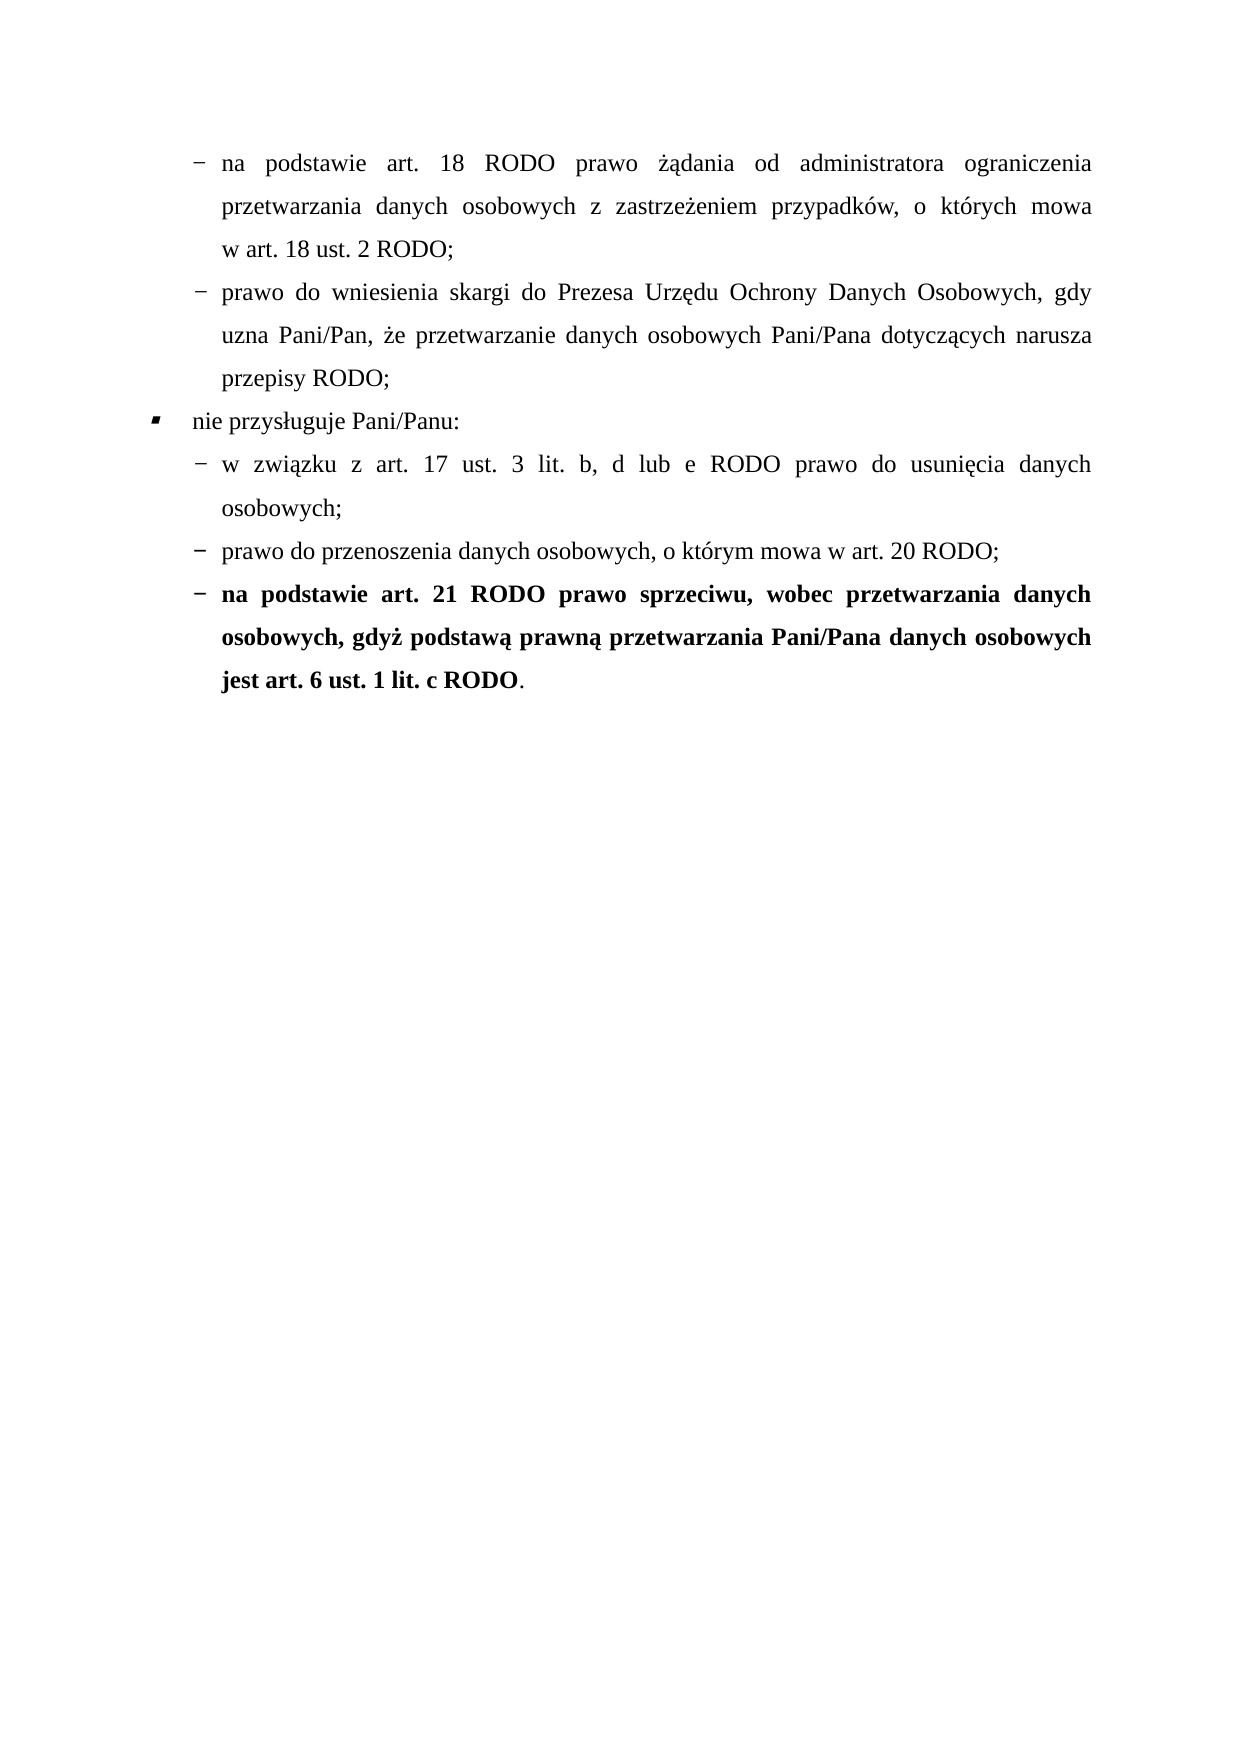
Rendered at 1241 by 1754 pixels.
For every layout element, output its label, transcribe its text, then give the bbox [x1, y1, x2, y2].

list prawo do przenoszenia danych osobowych, o którym mowa w art. 20 RODO; [192, 536, 1093, 564]
list na podstawie art. 18 RODO prawo żądania od administratora ograniczenia przetwarzania danych osobowych z zastrzeżeniem przypadków, o których mowa w art. 18 ust. 2 RODO; [192, 148, 1093, 263]
list w związku z art. 17 ust. 3 lit. b, d lub e RODO prawo do usunięcia danych osobowych; [192, 449, 1093, 521]
list prawo do wniesienia skargi do Prezesa Urzędu Ochrony Danych Osobowych, gdy uzna Pani/Pan, że przetwarzanie danych osobowych Pani/Pana dotyczących narusza przepisy RODO; [192, 277, 1093, 392]
list nie przysługuje Pani/Panu: [148, 406, 1093, 435]
list na podstawie art. 21 RODO prawo sprzeciwu, wobec przetwarzania danych osobowych, gdyż podstawą prawną przetwarzania Pani/Pana danych osobowych jest art. 6 ust. 1 lit. c RODO. [192, 579, 1093, 694]
